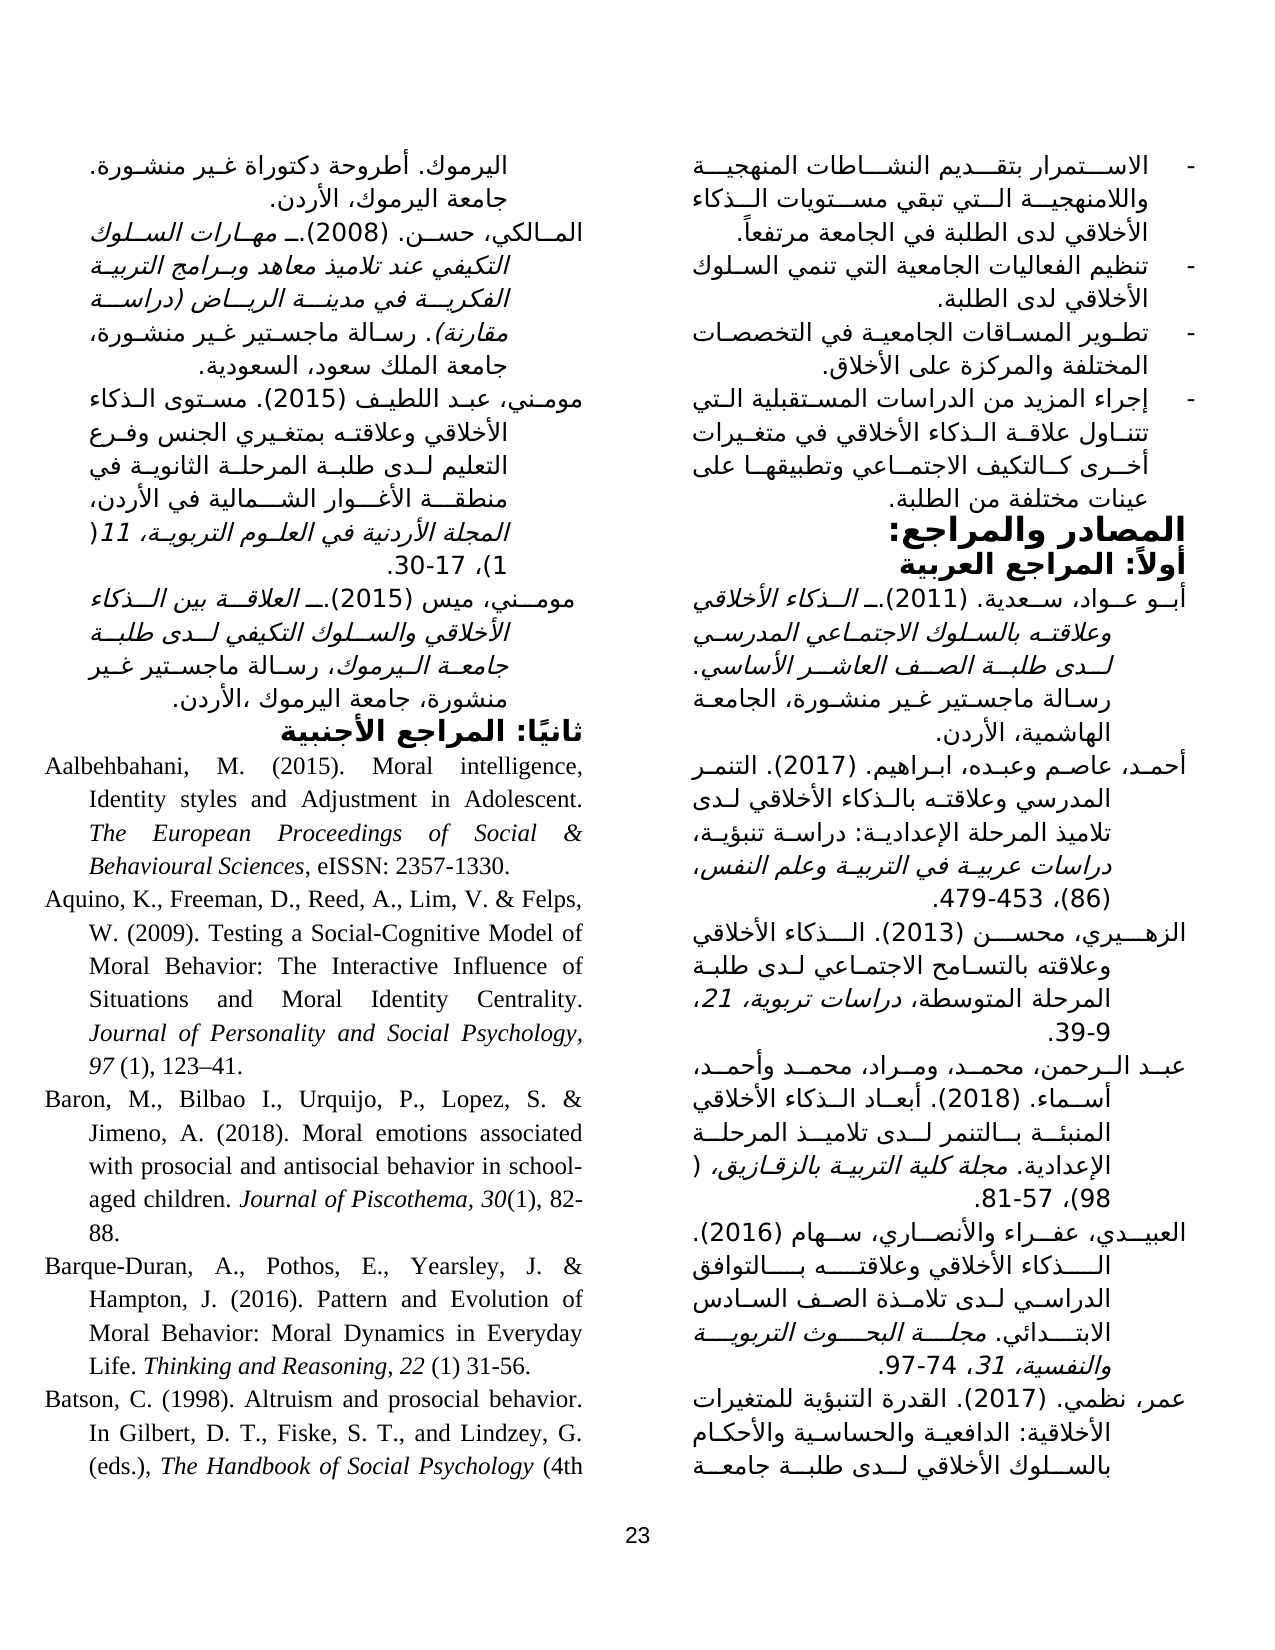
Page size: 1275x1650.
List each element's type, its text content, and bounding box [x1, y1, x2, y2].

text أولاً: المراجع العربية [692, 548, 1186, 581]
text Aquino, K., Freeman, D., Reed, A., Lim, V. & Felps, W. (2009). Testing a Social-Cognitive Model of Moral Behavior: The Interactive Influence of Situations and Moral Identity Centrality. Journal of Personality and Social Psychology, 97 (1), 123–41. [44, 881, 583, 1081]
text عمر، نظمي. (2017). القدرة التنبؤية للمتغيرات الأخلاقية: الدافعية والحساسية والأحكام بالسلوك الأخلاقي لدى طلبة جامعة اليرموك. أطروحة دكتوراة غير منشورة. جامعة اليرموك، الأردن. [692, 1381, 1186, 1481]
text ثانيًا: المراجع الأجنبية [89, 714, 583, 748]
text عمر، نظمي. (2017). القدرة التنبؤية للمتغيرات الأخلاقية: الدافعية والحساسية والأحكام بالسلوك الأخلاقي لدى طلبة جامعة اليرموك. أطروحة دكتوراة غير منشورة. جامعة اليرموك، الأردن. [89, 148, 583, 214]
text العبيدي، عفراء والأنصاري، سهام (2016). الذكاء الأخلاقي وعلاقته بالتوافق الدراسي لدى تلامذة الصف السادس الابتدائي. مجلة البحوث التربوية والنفسية، 31، 74-97. [692, 1214, 1186, 1381]
list تطوير المساقات الجامعية في التخصصات المختلفة والمركزة على الأخلاق. [692, 314, 1186, 381]
text مومني، ميس (2015). العلاقة بين الذكاء الأخلاقي والسلوك التكيفي لدى طلبة جامعة اليرموك، رسالة ماجستير غير منشورة، جامعة اليرموك ،الأردن. [89, 581, 583, 714]
text Aalbehbahani, M. (2015). Moral intelligence, Identity styles and Adjustment in Adolescent. The European Proceedings of Social & Behavioural Sciences, eISSN: 2357-1330. [44, 748, 583, 881]
text Barque-Duran, A., Pothos, E., Yearsley, J. & Hampton, J. (2016). Pattern and Evolution of Moral Behavior: Moral Dynamics in Everyday Life. Thinking and Reasoning, 22 (1) 31-56. [44, 1248, 583, 1381]
text مومني، عبد اللطيف (2015). مستوى الذكاء الأخلاقي وعلاقته بمتغيري الجنس وفرع التعليم لدى طلبة المرحلة الثانوية في منطقة الأغوار الشمالية في الأردن، المجلة الأردنية في العلوم التربوية، 11(1)، 17-30. [89, 381, 583, 581]
text عبد الرحمن، محمد، ومراد، محمد وأحمد، أسماء. (2018). أبعاد الذكاء الأخلاقي المنبئة بالتنمر لدى تلاميذ المرحلة الإعدادية. مجلة كلية التربية بالزقازيق، (98)، 57-81. [692, 1048, 1186, 1214]
text الزهيري، محسن (2013). الذكاء الأخلاقي وعلاقته بالتسامح الاجتماعي لدى طلبة المرحلة المتوسطة، دراسات تربوية، 21، 9-39. [692, 914, 1186, 1048]
list الاستمرار بتقديم النشاطات المنهجية واللامنهجية التي تبقي مستويات الذكاء الأخلاقي لدى الطلبة في الجامعة مرتفعاً. [692, 148, 1186, 248]
text المالكي، حسن. (2008). مهارات السلوك التكيفي عند تلاميذ معاهد وبرامج التربية الفكرية في مدينة الرياض (دراسة مقارنة). رسالة ماجستير غير منشورة، جامعة الملك سعود، السعودية. [89, 214, 583, 381]
text المصادر والمراجع: [692, 514, 1186, 548]
text Baron, M., Bilbao I., Urquijo, P., Lopez, S. & Jimeno, A. (2018). Moral emotions associated with prosocial and antisocial behavior in school-aged children. Journal of Piscothema, 30(1), 82-88. [44, 1081, 583, 1248]
list إجراء المزيد من الدراسات المستقبلية التي تتناول علاقة الذكاء الأخلاقي في متغيرات أخرى كالتكيف الاجتماعي وتطبيقها على عينات مختلفة من الطلبة. [692, 381, 1186, 514]
text أحمد، عاصم وعبده، ابراهيم. (2017). التنمر المدرسي وعلاقته بالذكاء الأخلاقي لدى تلاميذ المرحلة الإعدادية: دراسة تنبؤية، دراسات عربية في التربية وعلم النفس، (86)، 453-479. [692, 748, 1186, 914]
list تنظيم الفعاليات الجامعية التي تنمي السلوك الأخلاقي لدى الطلبة. [692, 248, 1186, 314]
text أبو عواد، سعدية. (2011). الذكاء الأخلاقي وعلاقته بالسلوك الاجتماعي المدرسي لدى طلبة الصف العاشر الأساسي. رسالة ماجستير غير منشورة، الجامعة الهاشمية، الأردن. [692, 581, 1186, 748]
